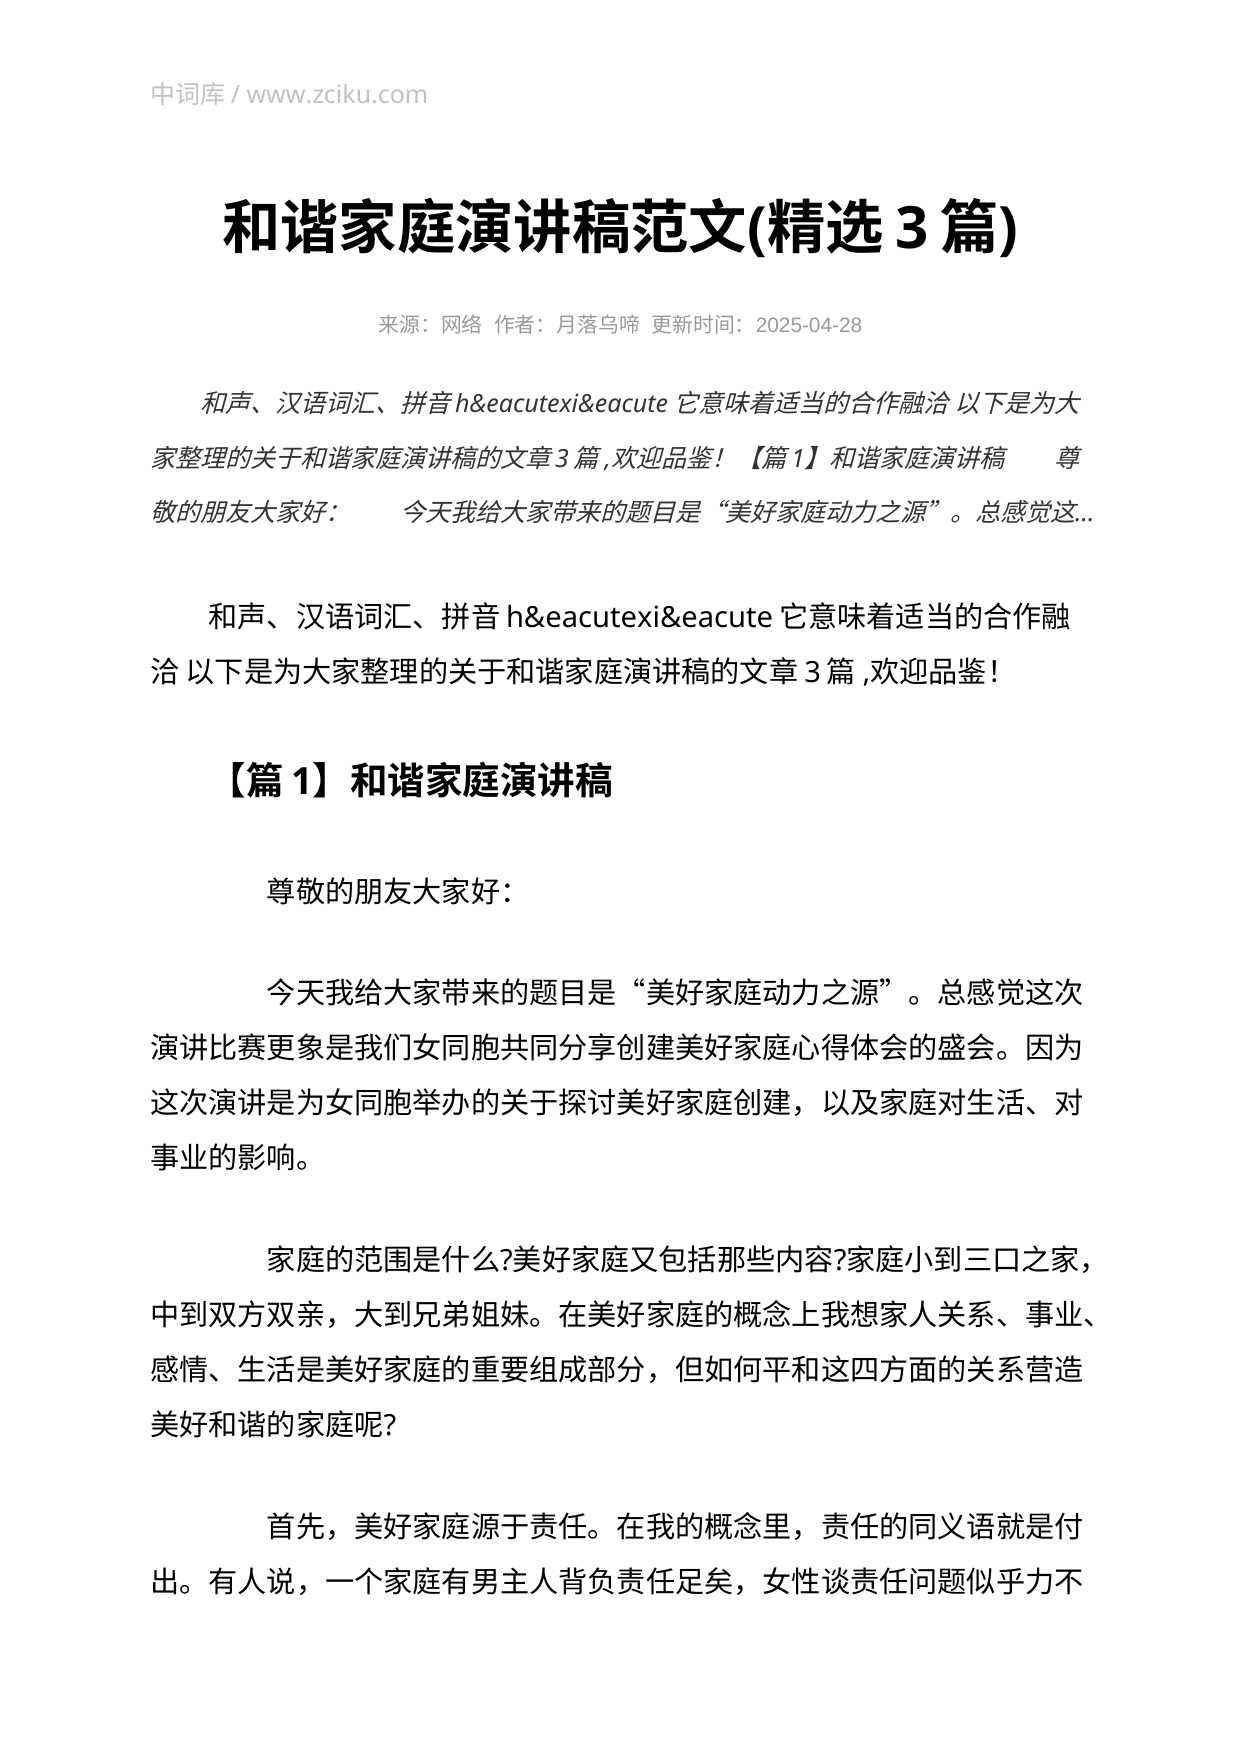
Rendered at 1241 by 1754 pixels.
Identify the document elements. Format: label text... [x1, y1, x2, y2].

text 和声、汉语词汇、拼音h&eacutexi&eacute它意味着适当的合作融洽 以下是为大家整理的关于和谐家庭演讲稿的文章3篇 ,欢迎品鉴！ [150, 594, 1090, 691]
text 尊敬的朋友大家好： [150, 868, 1090, 911]
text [150, 1503, 1090, 1601]
text 今天我给大家带来的题目是“美好家庭动力之源”。总感觉这次演讲比赛更象是我们女同胞共同分享创建美好家庭心得体会的盛会。因为这次演讲是为女同胞举办的关于探讨美好家庭创建，以及家庭对生活、对事业的影响。 [150, 970, 1090, 1177]
text 家庭的范围是什么?美好家庭又包括那些内容?家庭小到三口之家，中到双方双亲，大到兄弟姐妹。在美好家庭的概念上我想家人关系、事业、感情、生活是美好家庭的重要组成部分，但如何平和这四方面的关系营造美好和谐的家庭呢? [150, 1237, 1090, 1444]
text 【篇1】和谐家庭演讲稿 [150, 751, 1090, 805]
text 来源：网络 作者：月落乌啼 更新时间：2025-04-28 [150, 313, 1090, 337]
subtitle 和谐家庭演讲稿范文(精选3篇) [150, 181, 1090, 266]
text 和声、汉语词汇、拼音h&eacutexi&eacute它意味着适当的合作融洽 以下是为大家整理的关于和谐家庭演讲稿的文章3篇 ,欢迎品鉴！【篇1】和谐家庭演讲稿 尊敬的朋友大家好： 今天我给大家带来的题目是“美好家庭动力之源”。总感觉这... [150, 384, 1090, 529]
